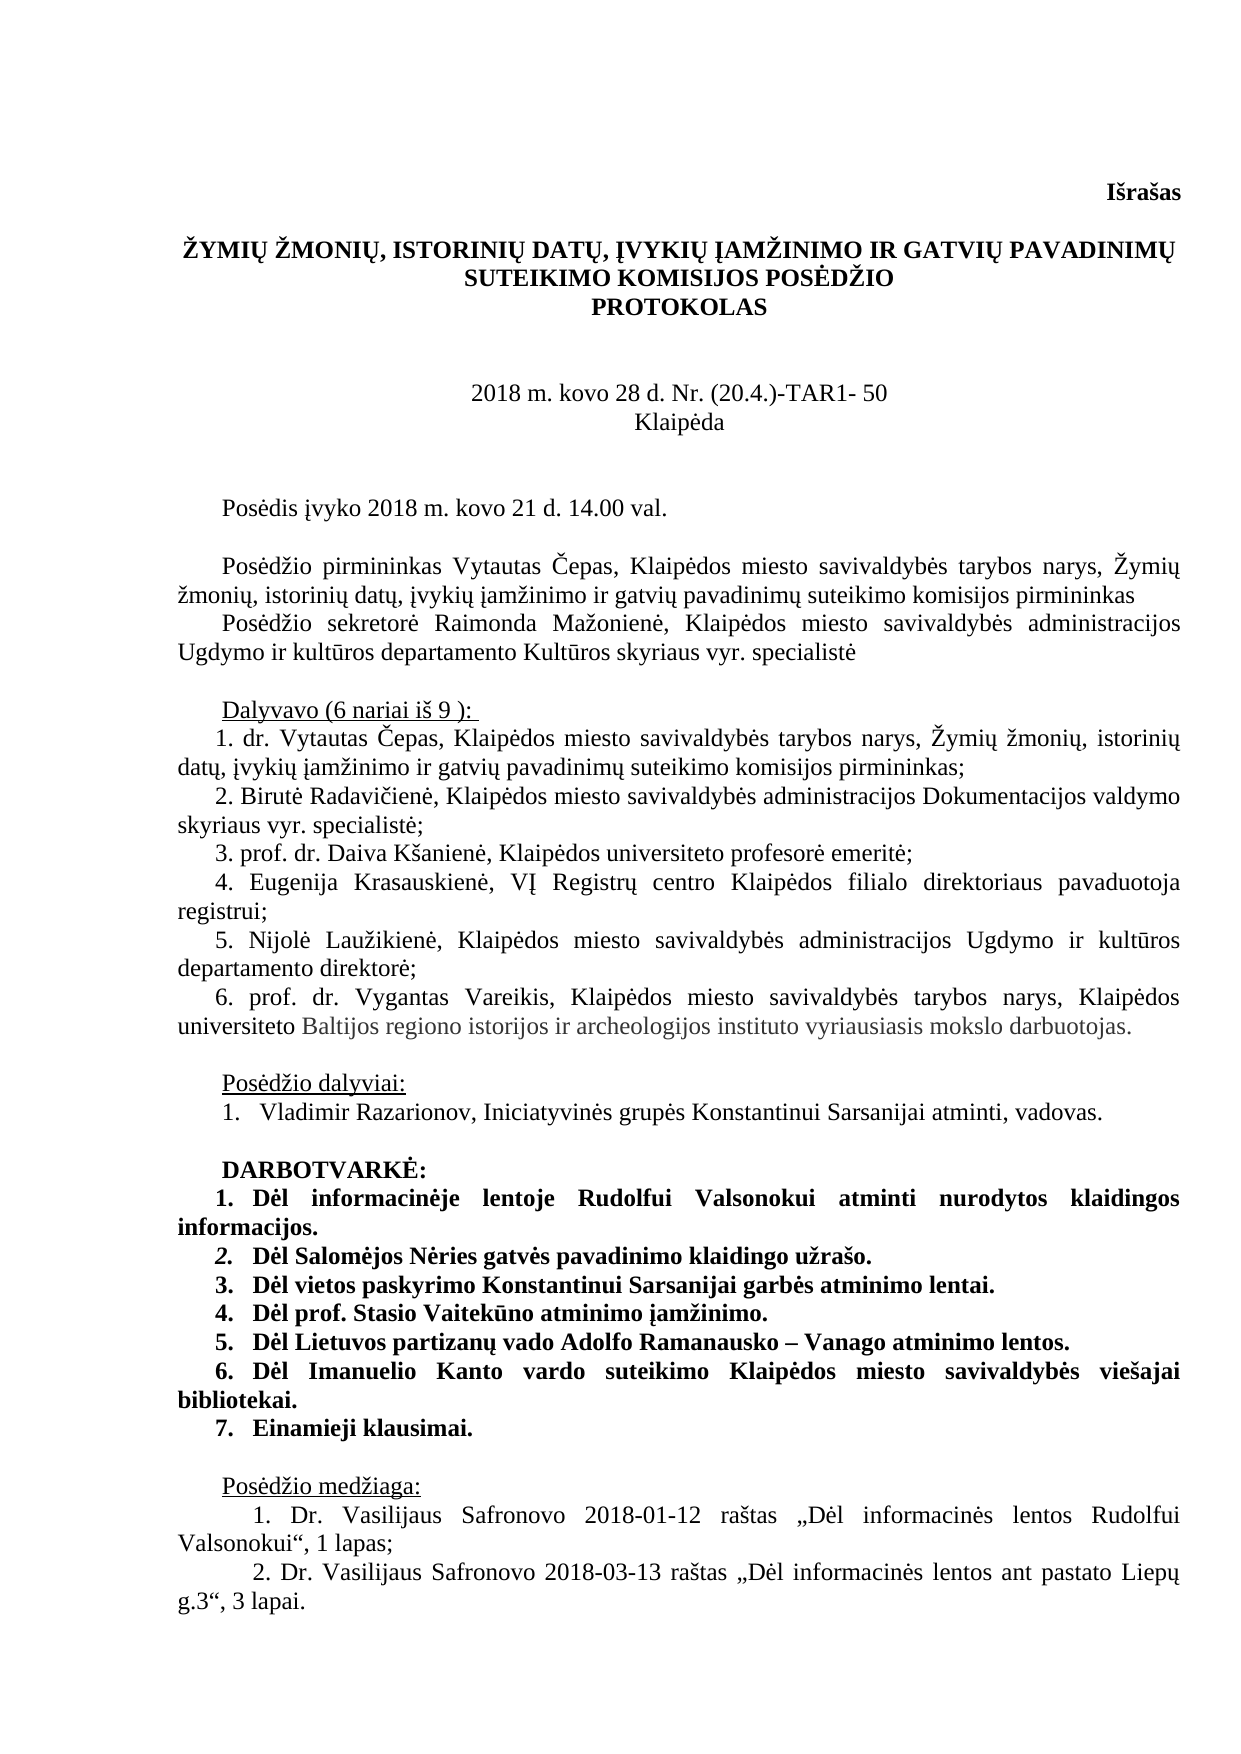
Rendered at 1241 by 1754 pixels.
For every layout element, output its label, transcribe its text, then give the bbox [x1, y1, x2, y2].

list Dėl informacinėje lentoje Rudolfui Valsonokui atminti nurodytos klaidingos informacijos. [177, 1183, 1181, 1241]
list Einamieji klausimai. [177, 1413, 1181, 1442]
text Posėdžio sekretorė Raimonda Mažonienė, Klaipėdos miesto savivaldybės administracijos Ugdymo ir kultūros departamento Kultūros skyriaus vyr. specialistė [177, 608, 1181, 666]
text 2018 m. kovo 28 d. Nr. (20.4.)-TAR1- 50 [177, 378, 1181, 407]
list 2. Birutė Radavičienė, Klaipėdos miesto savivaldybės administracijos Dokumentacijos valdymo skyriaus vyr. specialistė; [177, 781, 1181, 838]
list 6. prof. dr. Vygantas Vareikis, Klaipėdos miesto savivaldybės tarybos narys, Klaipėdos universiteto Baltijos regiono istorijos ir archeologijos instituto vyriausiasis mokslo darbuotojas. [177, 982, 1181, 1040]
text 1. Dr. Vasilijaus Safronovo 2018-01-12 raštas „Dėl informacinės lentos Rudolfui Valsonokui“, 1 lapas; [177, 1500, 1181, 1557]
text Posėdis įvyko 2018 m. kovo 21 d. 14.00 val. [177, 493, 1181, 522]
text 3. prof. dr. Daiva Kšanienė, Klaipėdos universiteto profesorė emeritė; [177, 838, 1181, 867]
list Dėl Lietuvos partizanų vado Adolfo Ramanausko – Vanago atminimo lentos. [177, 1327, 1181, 1356]
list Dėl prof. Stasio Vaitekūno atminimo įamžinimo. [177, 1298, 1181, 1327]
text Išrašas [177, 177, 1181, 206]
text Klaipėda [177, 407, 1181, 436]
list 5. Nijolė Laužikienė, Klaipėdos miesto savivaldybės administracijos Ugdymo ir kultūros departamento direktorė; [177, 925, 1181, 982]
text DARBOTVARKĖ: [177, 1155, 1181, 1183]
text Posėdžio pirmininkas Vytautas Čepas, Klaipėdos miesto savivaldybės tarybos narys, Žymių žmonių, istorinių datų, įvykių įamžinimo ir gatvių pavadinimų suteikimo komisijos pirmininkas [177, 551, 1181, 608]
text Posėdžio dalyviai: [177, 1068, 1181, 1097]
text 2. Dr. Vasilijaus Safronovo 2018-03-13 raštas „Dėl informacinės lentos ant pastato Liepų g.3“, 3 lapai. [177, 1557, 1181, 1615]
text Posėdžio medžiaga: [177, 1471, 1181, 1500]
list Dėl Imanuelio Kanto vardo suteikimo Klaipėdos miesto savivaldybės viešajai bibliotekai. [177, 1356, 1181, 1413]
list Vladimir Razarionov, Iniciatyvinės grupės Konstantinui Sarsanijai atminti, vadovas. [222, 1097, 1181, 1126]
text ŽYMIŲ ŽMONIŲ, ISTORINIŲ DATŲ, ĮVYKIŲ ĮAMŽINIMO IR GATVIŲ PAVADINIMŲ SUTEIKIMO KOMISIJOS POSĖDŽIO [177, 235, 1181, 292]
text 4. Eugenija Krasauskienė, VĮ Registrų centro Klaipėdos filialo direktoriaus pavaduotoja registrui; [177, 867, 1181, 925]
text Dalyvavo (6 nariai iš 9 ): [177, 695, 1181, 723]
text 1. dr. Vytautas Čepas, Klaipėdos miesto savivaldybės tarybos narys, Žymių žmonių, istorinių datų, įvykių įamžinimo ir gatvių pavadinimų suteikimo komisijos pirmininkas; [177, 723, 1181, 781]
list Dėl vietos paskyrimo Konstantinui Sarsanijai garbės atminimo lentai. [177, 1270, 1181, 1298]
text PROTOKOLAS [177, 292, 1181, 321]
list Dėl Salomėjos Nėries gatvės pavadinimo klaidingo užrašo. [177, 1241, 1181, 1270]
